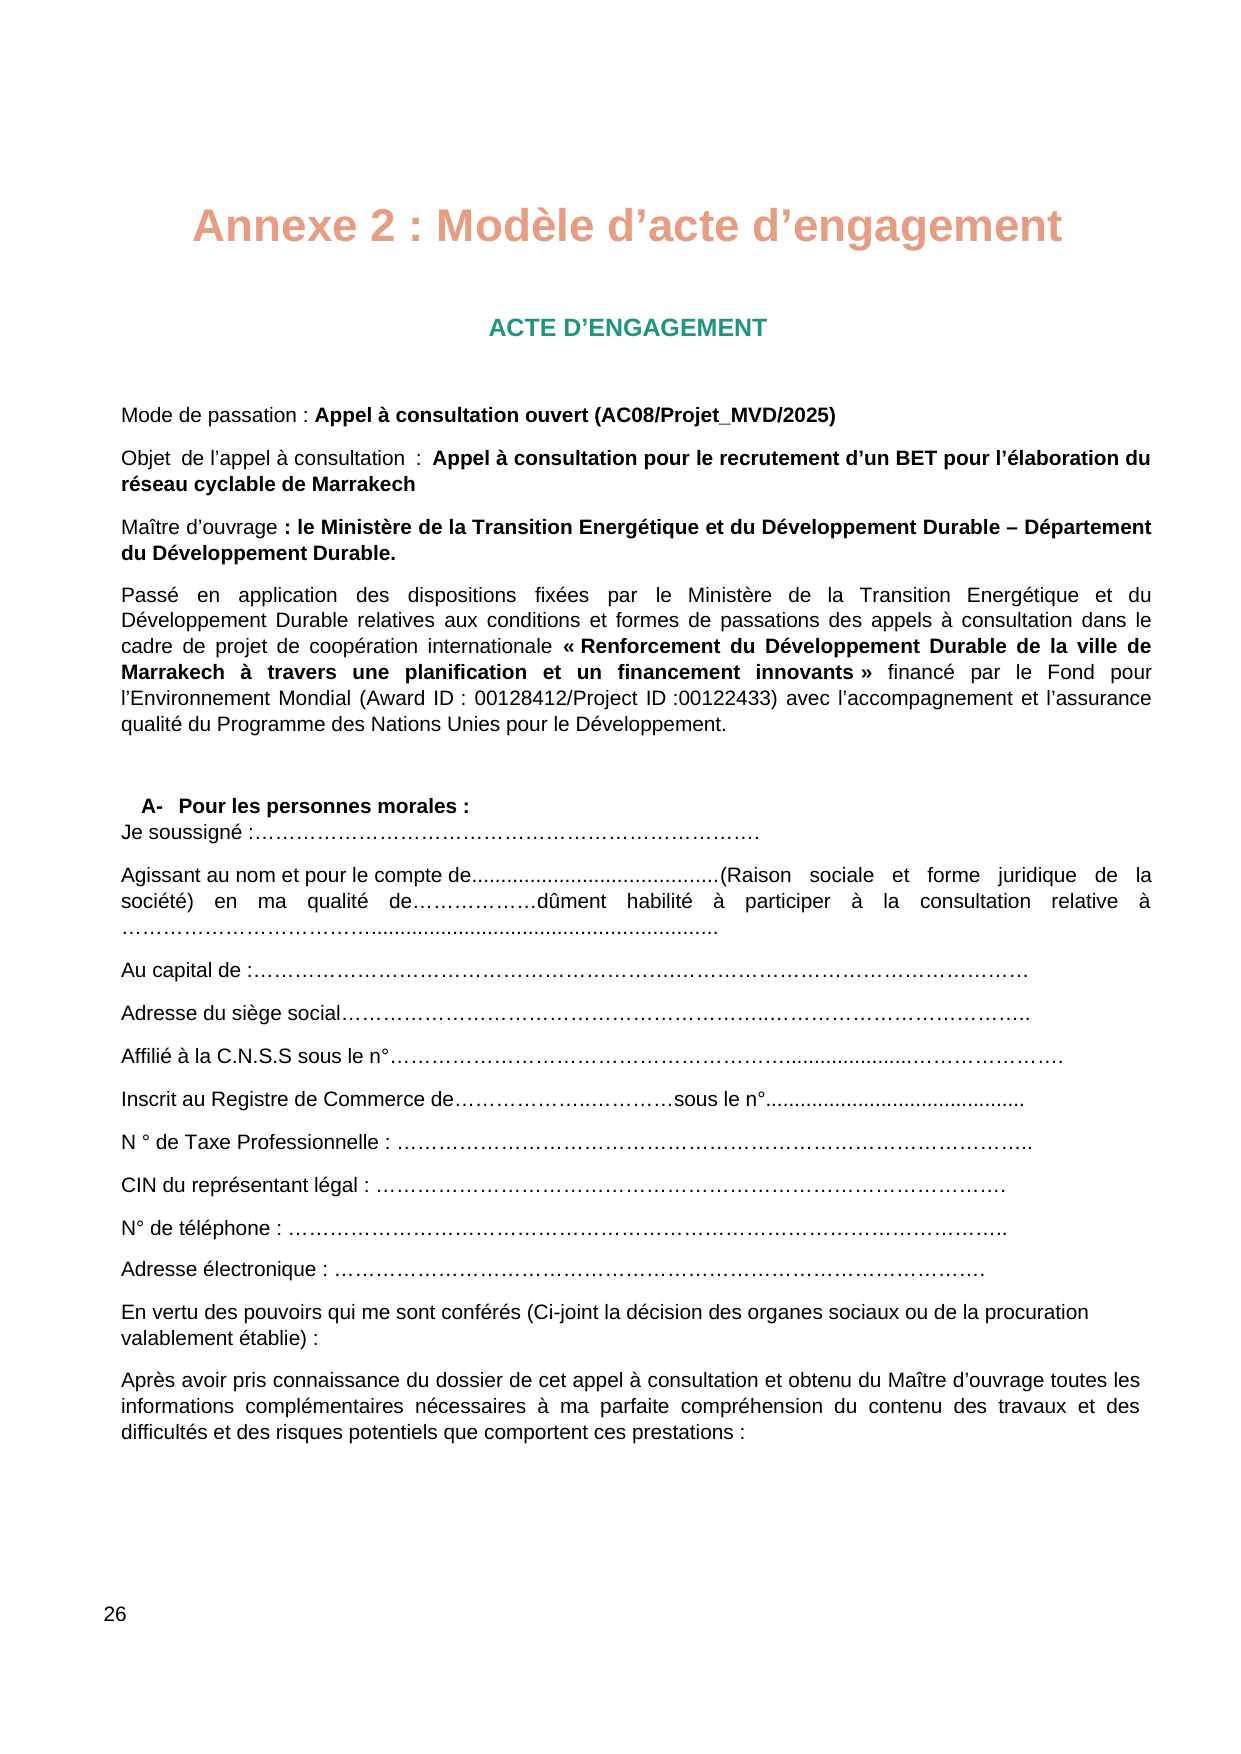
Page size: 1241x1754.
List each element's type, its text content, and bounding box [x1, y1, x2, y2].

list Pour les personnes morales : [141, 792, 1152, 818]
text CIN du représentant légal : ………………………………………………………………………………. [121, 1171, 1152, 1197]
text Je soussigné :………………………………………………………………. [121, 818, 1152, 844]
text Affilié à la C.N.S.S sous le n°…………………………………………………......................…………………. [121, 1042, 1152, 1069]
text Adresse du siège social……………………………………………………..……………………………….. [121, 999, 1152, 1026]
text Passé en application des dispositions fixées par le Ministère de la Transition Energétique et du Développement Durable relatives aux conditions et formes de passations des appels à consultation dans le cadre de projet de coopération internationale « Renforcement du Développement Durable de la ville de Marrakech à travers une planification et un financement innovants » financé par le Fond pour l’Environnement Mondial (Award ID : 00128412/Project ID :00122433) avec l’accompagnement et l’assurance qualité du Programme des Nations Unies pour le Développement. [121, 582, 1152, 736]
text N° de téléphone : ………………………………………………………………………………………….. [121, 1214, 1152, 1240]
text Inscrit au Registre de Commerce de………………..…………sous le n°............................................. [121, 1085, 1152, 1112]
text ACTE D’ENGAGEMENT [103, 312, 1152, 341]
text Après avoir pris connaissance du dossier de cet appel à consultation et obtenu du Maître d’ouvrage toutes les informations complémentaires nécessaires à ma parfaite compréhension du contenu des travaux et des difficultés et des risques potentiels que comportent ces prestations : [121, 1368, 1142, 1443]
text N ° de Taxe Professionnelle : ……………………………………………………………………………….. [121, 1128, 1152, 1154]
text Agissant au nom et pour le compte de (Raison sociale et forme juridique de la société) en ma qualité de………………dûment habilité à participer à la consultation relative à ……………………………….. [121, 861, 1152, 940]
text Maître d’ouvrage : le Ministère de la Transition Energétique et du Développement Durable – Département du Développement Durable. [121, 513, 1152, 566]
text Adresse électronique : …………………………………………………………………………………. [121, 1257, 1152, 1281]
subtitle Annexe 2 : Modèle d’acte d’engagement [103, 199, 1152, 252]
text Au capital de :…………………………………………………….…………………………………………… [121, 957, 1152, 983]
text Objet de l’appel à consultation : Appel à consultation pour le recrutement d’un BET pour l’élaboration du réseau cyclable de Marrakech [121, 444, 1152, 496]
text En vertu des pouvoirs qui me sont conférés (Ci-joint la décision des organes sociaux ou de la procuration valablement établie) : [121, 1299, 1152, 1349]
text Mode de passation : Appel à consultation ouvert (AC08/Projet_MVD/2025) [121, 401, 1152, 427]
